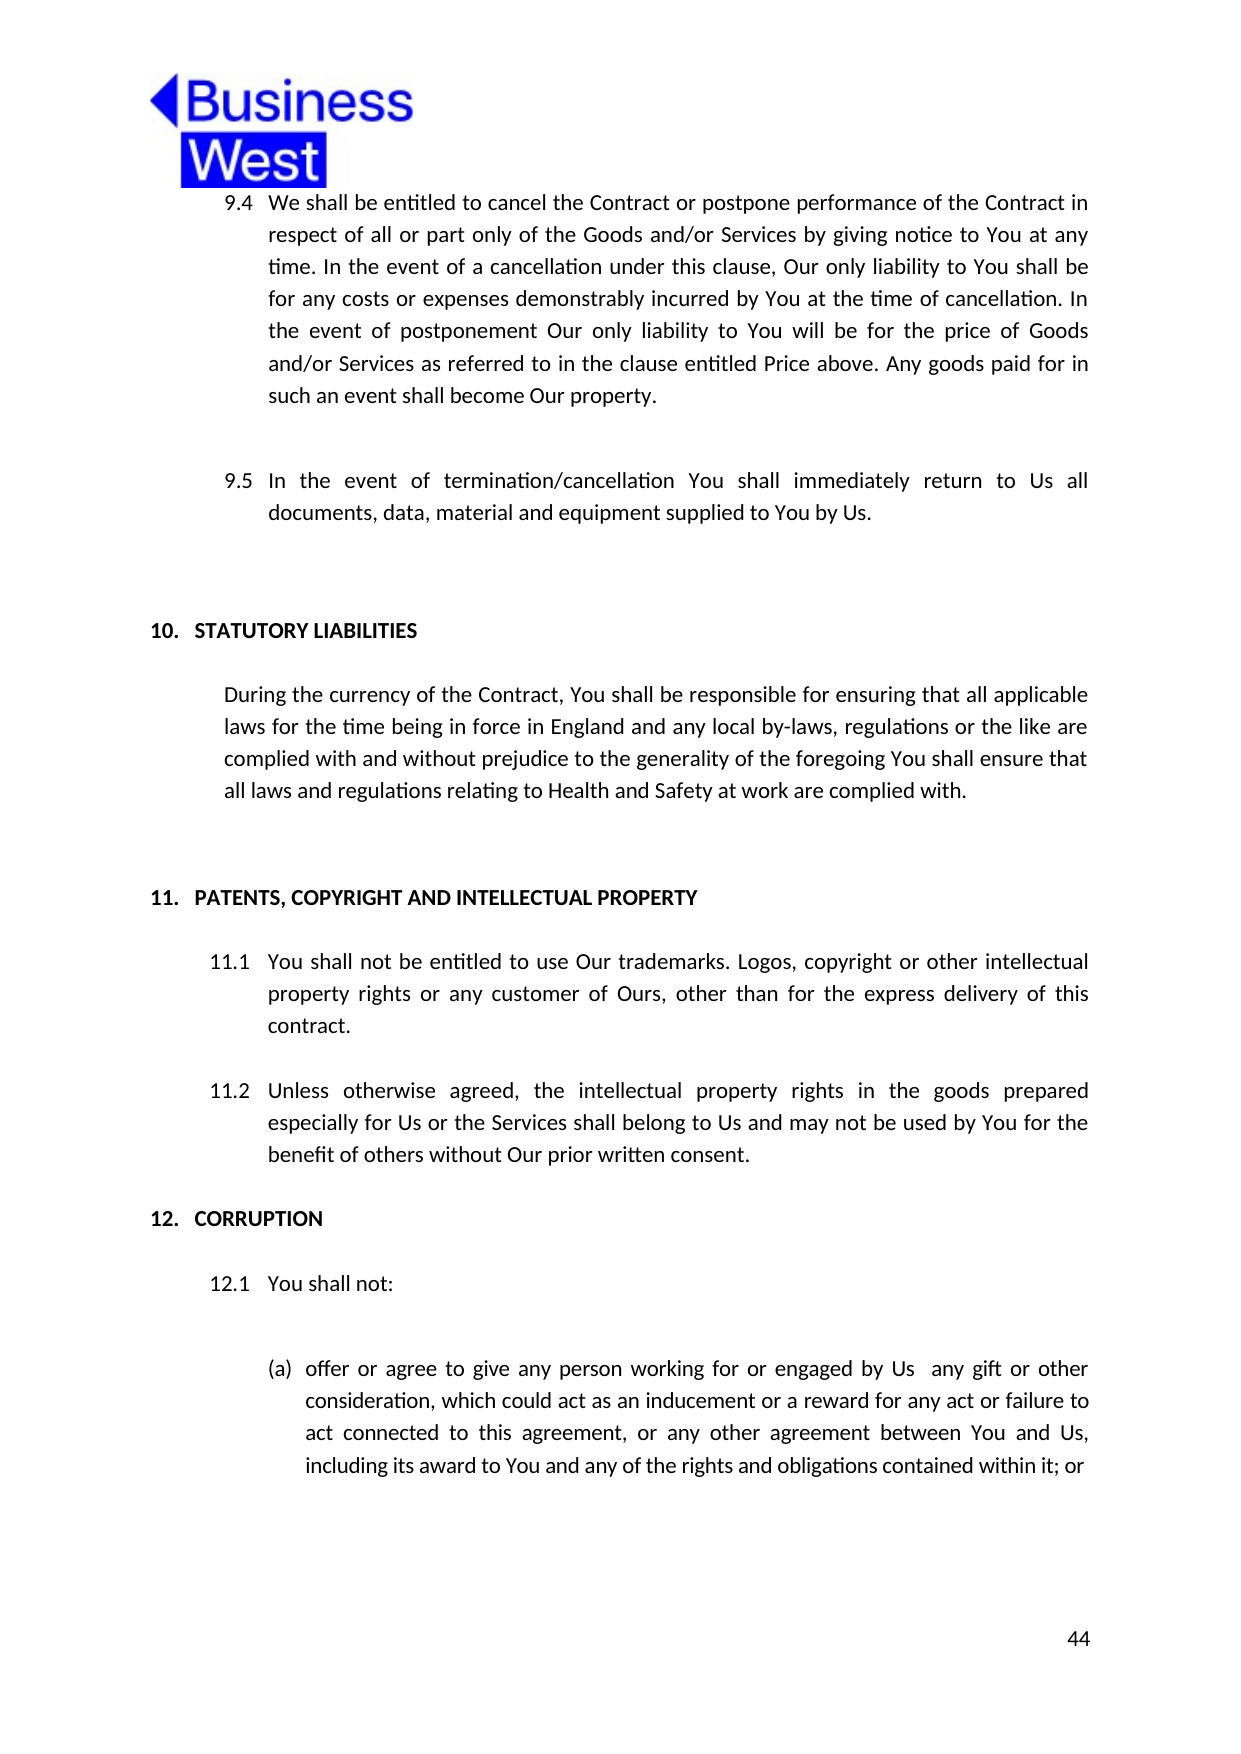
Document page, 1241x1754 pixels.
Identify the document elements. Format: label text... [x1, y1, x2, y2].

text During the currency of the Contract, You shall be responsible for ensuring that all applicable laws for the time being in force in England and any local by-laws, regulations or the like are complied with and without prejudice to the generality of the foregoing You shall ensure that all laws and regulations relating to Health and Safety at work are complied with. [224, 680, 1090, 805]
list STATUTORY LIABILITIES [150, 616, 1090, 644]
list PATENTS, COPYRIGHT AND INTELLECTUAL PROPERTY [150, 883, 1090, 911]
list In the event of termination/cancellation You shall immediately return to Us all documents, data, material and equipment supplied to You by Us. [224, 466, 1090, 526]
list Unless otherwise agreed, the intellectual property rights in the goods prepared especially for Us or the Services shall belong to Us and may not be used by You for the benefit of others without Our prior written consent. [209, 1076, 1090, 1168]
list You shall not be entitled to use Our trademarks. Logos, copyright or other intellectual property rights or any customer of Ours, other than for the express delivery of this contract. [209, 947, 1090, 1039]
list CORRUPTION [150, 1204, 1090, 1233]
list You shall not: [209, 1269, 1090, 1297]
list We shall be entitled to cancel the Contract or postpone performance of the Contract in respect of all or part only of the Goods and/or Services by giving notice to You at any time. In the event of a cancellation under this clause, Our only liability to You shall be for any costs or expenses demonstrably incurred by You at the time of cancellation. In the event of postponement Our only liability to You will be for the price of Goods and/or Services as referred to in the clause entitled Price above. Any goods paid for in such an event shall become Our property. [224, 188, 1090, 409]
list offer or agree to give any person working for or engaged by Us any gift or other consideration, which could act as an inducement or a reward for any act or failure to act connected to this agreement, or any other agreement between You and Us, including its award to You and any of the rights and obligations contained within it; or [268, 1354, 1090, 1479]
picture [150, 73, 413, 188]
